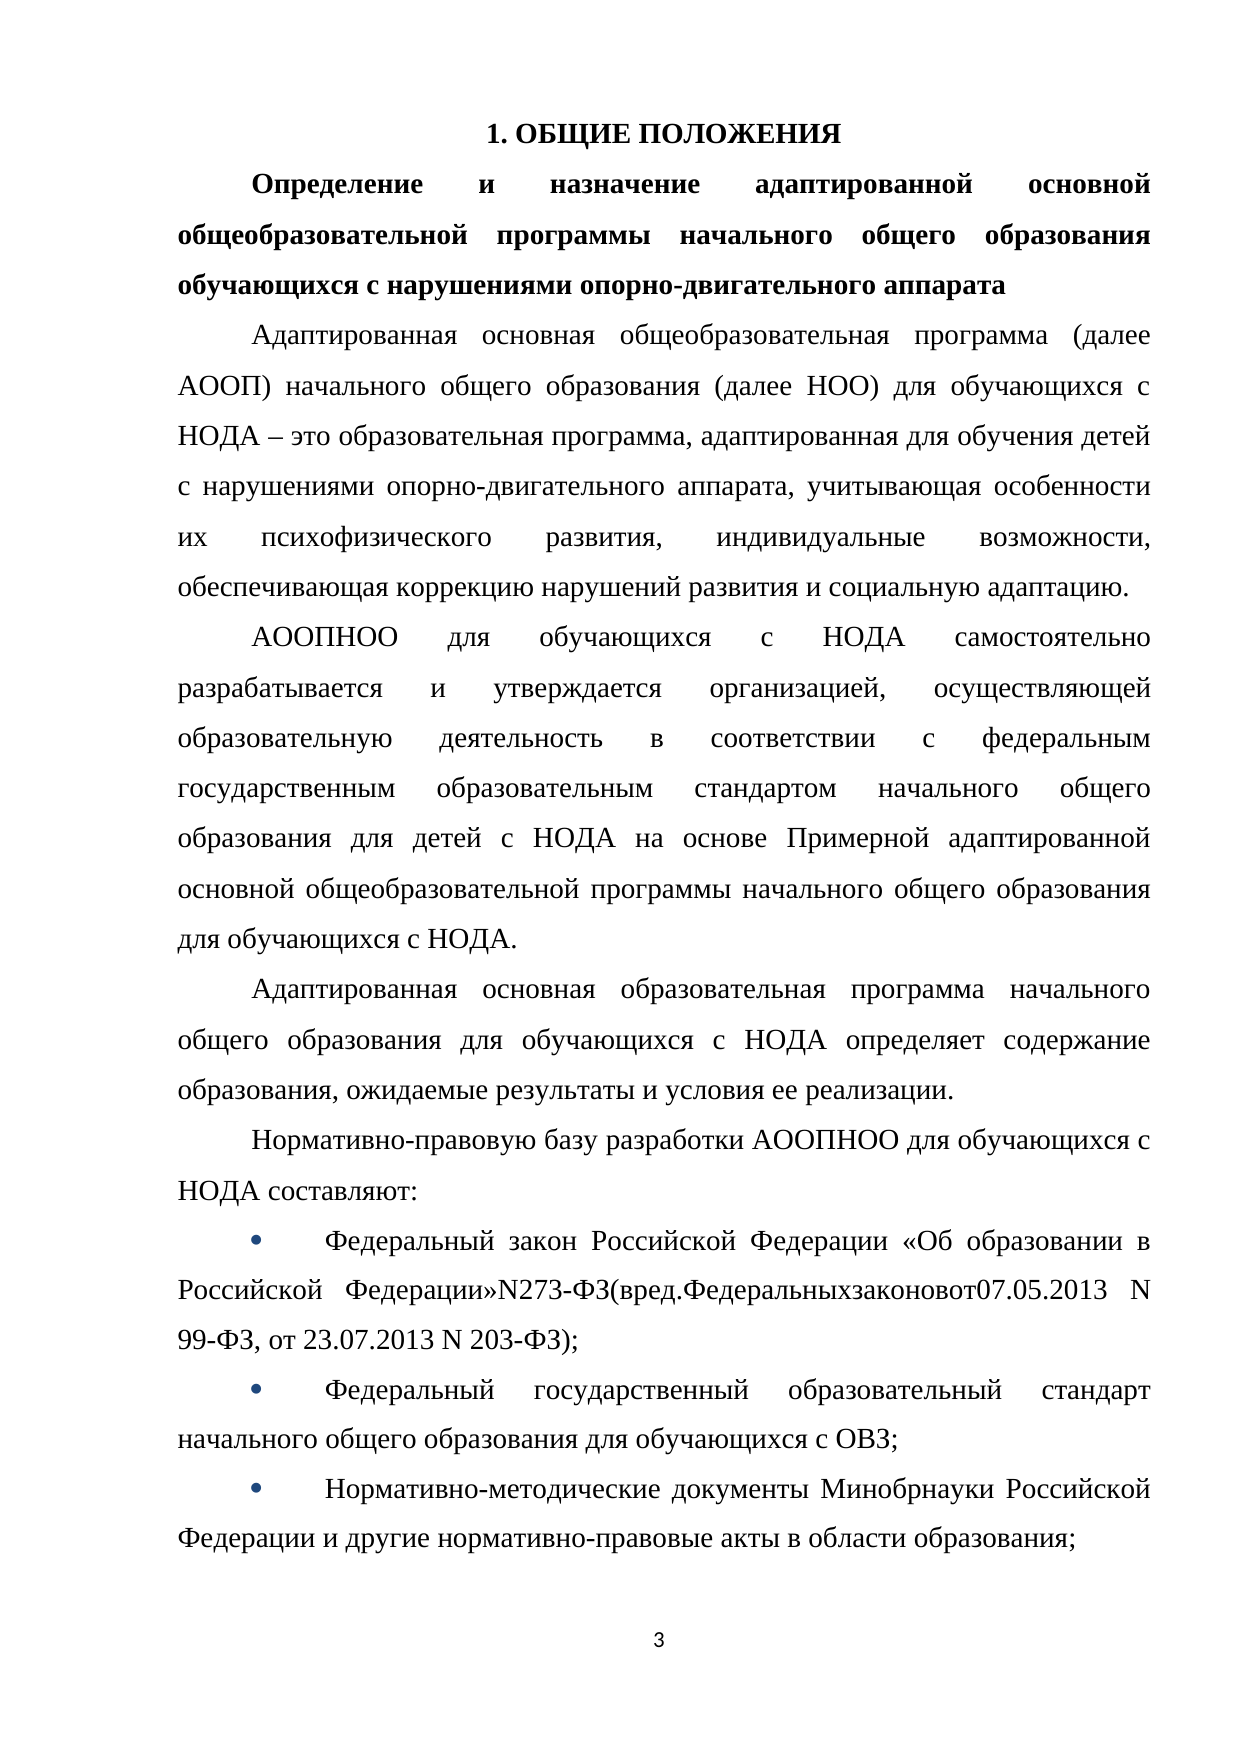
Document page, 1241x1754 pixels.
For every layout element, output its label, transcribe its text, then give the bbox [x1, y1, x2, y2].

subtitle Определение и назначение адаптированной основной общеобразовательной программы начального общего образования обучающихся с нарушениями опорно-двигательного аппарата [177, 167, 1152, 301]
text Адаптированная основная образовательная программа начального общего образования для обучающихся с НОДА определяет содержание образования, ожидаемые результаты и условия ее реализации. [177, 972, 1151, 1106]
text Адаптированная основная общеобразовательная программа (далее АООП) начального общего образования (далее НОО) для обучающихся с НОДА – это образовательная программа, адаптированная для обучения детей с нарушениями опорно-двигательного аппарата, учитывающая особенности их психофизического развития, индивидуальные возможности, обеспечивающая коррекцию нарушений развития и социальную адаптацию. [177, 317, 1151, 603]
list Федеральный государственный образовательный стандарт начального общего образования для обучающихся с ОВЗ; [177, 1372, 1151, 1454]
text АООПНОО для обучающихся с НОДА самостоятельно разрабатывается и утверждается организацией, осуществляющей образовательную деятельность в соответствии с федеральным государственным образовательным стандартом начального общего образования для детей с НОДА на основе Примерной адаптированной основной общеобразовательной программы начального общего образования для обучающихся с НОДА. [177, 619, 1152, 955]
text Нормативно-правовую базу разработки АООПНОО для обучающихся с НОДА составляют: [177, 1122, 1151, 1206]
list Федеральный закон Российской Федерации «Об образовании в Российской Федерации»N273-ФЗ(вред.Федеральныхзаконовот07.05.2013 N 99-ФЗ, от 23.07.2013 N 203-ФЗ); [177, 1223, 1151, 1355]
subtitle ОБЩИЕ ПОЛОЖЕНИЯ [486, 116, 1226, 150]
list Нормативно-методические документы Минобрнауки Российской Федерации и другие нормативно-правовые акты в области образования; [177, 1471, 1151, 1553]
